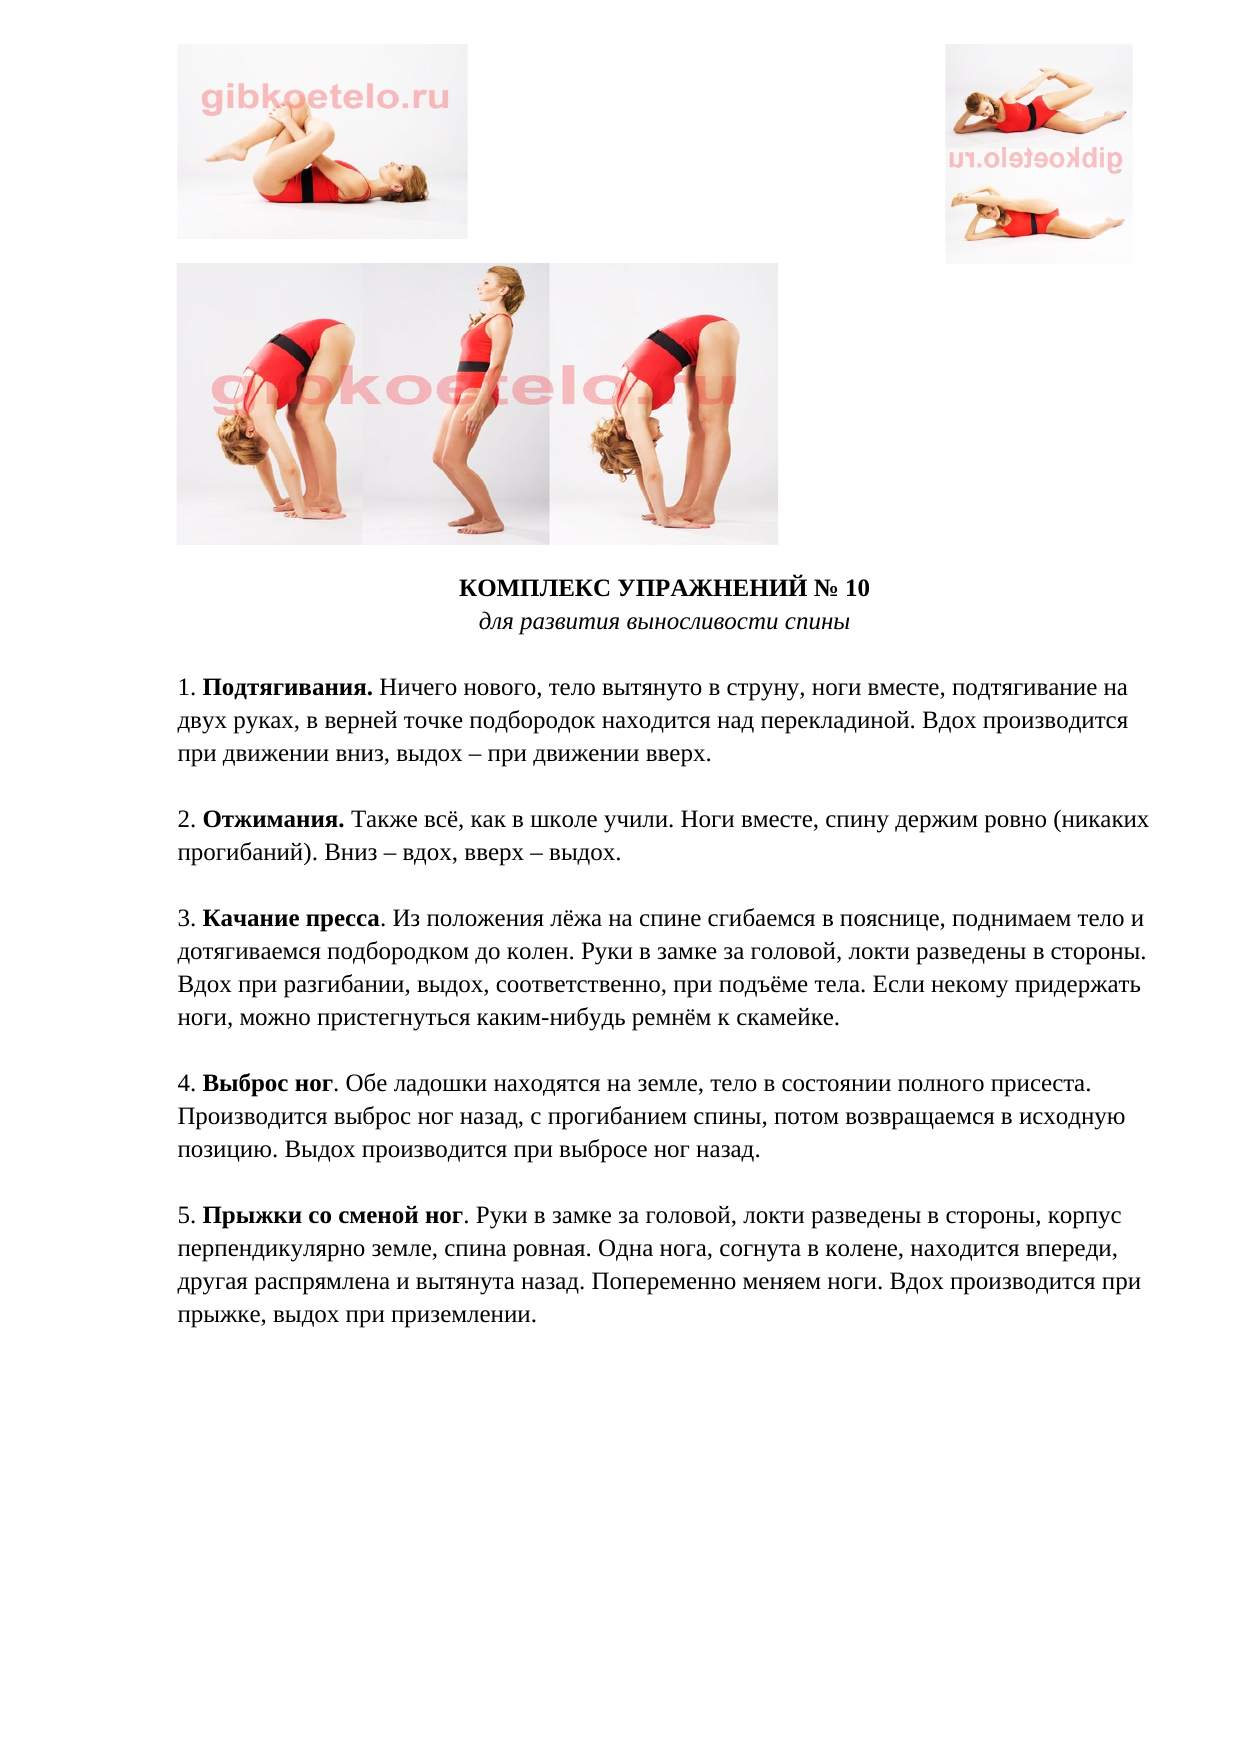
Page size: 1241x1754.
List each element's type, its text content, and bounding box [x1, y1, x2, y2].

text для развития выносливости спины [177, 606, 1152, 634]
picture [945, 44, 1133, 264]
text 5. Прыжки со сменой ног. Руки в замке за головой, локти разведены в стороны, корпус перпендикулярно земле, спина ровная. Одна нога, согнута в колене, находится впереди, другая распрямлена и вытянута назад. Попеременно меняем ноги. Вдох производится при прыжке, выдох при приземлении. [177, 1200, 1152, 1328]
text 3. Качание пресса. Из положения лёжа на спине сгибаемся в пояснице, поднимаем тело и дотягиваемся подбородком до колен. Руки в замке за головой, локти разведены в стороны. Вдох при разгибании, выдох, соответственно, при подъёме тела. Если некому придержать ноги, можно пристегнуться каким-нибудь ремнём к скамейке. [177, 903, 1152, 1031]
text КОМПЛЕКС УПРАЖНЕНИЙ № 10 [177, 573, 1152, 602]
text 1. Подтягивания. Ничего нового, тело вытянуто в струну, ноги вместе, подтягивание на двух руках, в верней точке подбородок находится над перекладиной. Вдох производится при движении вниз, выдох – при движении вверх. [177, 672, 1152, 767]
picture [177, 44, 468, 239]
picture [176, 263, 779, 545]
text 4. Выброс ног. Обе ладошки находятся на земле, тело в состоянии полного присеста. Производится выброс ног назад, с прогибанием спины, потом возвращаемся в исходную позицию. Выдох производится при выбросе ног назад. [177, 1068, 1152, 1163]
text 2. Отжимания. Также всё, как в школе учили. Ноги вместе, спину держим ровно (никаких прогибаний). Вниз – вдох, вверх – выдох. [177, 804, 1152, 866]
